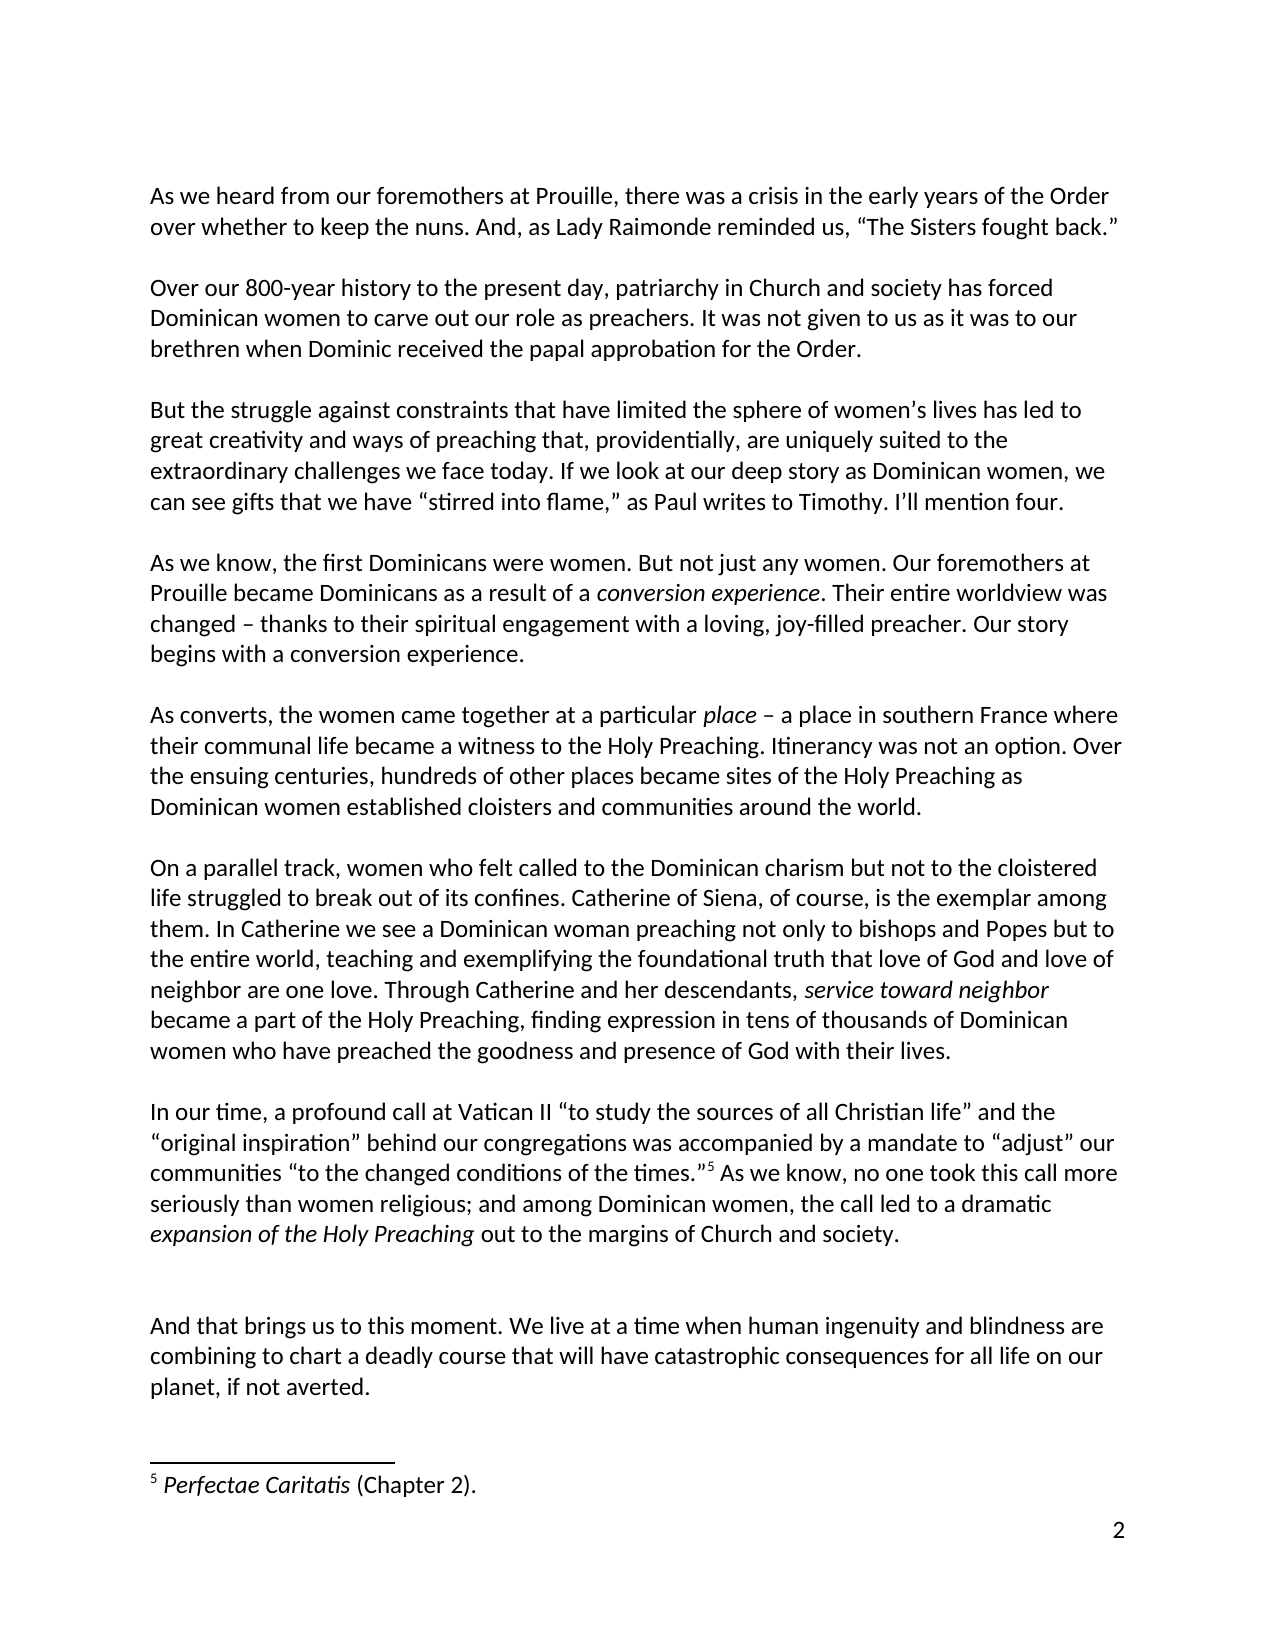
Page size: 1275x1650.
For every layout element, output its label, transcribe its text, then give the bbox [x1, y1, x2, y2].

text In our time, a profound call at Vatican II “to study the sources of all Christian life” and the “original inspiration” behind our congregations was accompanied by a mandate to “adjust” our communities “to the changed conditions of the times.” As we know, no one took this call more seriously than women religious; and among Dominican women, the call led to a dramatic expansion of the Holy Preaching out to the margins of Church and society. [150, 1096, 1125, 1249]
text As converts, the women came together at a particular place – a place in southern France where their communal life became a witness to the Holy Preaching. Itinerancy was not an option. Over the ensuing centuries, hundreds of other places became sites of the Holy Preaching as Dominican women established cloisters and communities around the world. [150, 699, 1125, 821]
text Over our 800-year history to the present day, patriarchy in Church and society has forced Dominican women to carve out our role as preachers. It was not given to us as it was to our brethren when Dominic received the papal approbation for the Order. [150, 272, 1125, 364]
text And that brings us to this moment. We live at a time when human ingenuity and blindness are combining to chart a deadly course that will have catastrophic consequences for all life on our planet, if not averted. [150, 1310, 1125, 1401]
text As we know, the first Dominicans were women. But not just any women. Our foremothers at Prouille became Dominicans as a result of a conversion experience. Their entire worldview was changed – thanks to their spiritual engagement with a loving, joy-filled preacher. Our story begins with a conversion experience. [150, 547, 1125, 669]
text On a parallel track, women who felt called to the Dominican charism but not to the cloistered life struggled to break out of its confines. Catherine of Siena, of course, is the exemplar among them. In Catherine we see a Dominican woman preaching not only to bishops and Popes but to the entire world, teaching and exemplifying the foundational truth that love of God and love of neighbor are one love. Through Catherine and her descendants, service toward neighbor became a part of the Holy Preaching, finding expression in tens of thousands of Dominican women who have preached the goodness and presence of God with their lives. [150, 852, 1125, 1066]
text But the struggle against constraints that have limited the sphere of women’s lives has led to great creativity and ways of preaching that, providentially, are uniquely suited to the extraordinary challenges we face today. If we look at our deep story as Dominican women, we can see gifts that we have “stirred into flame,” as Paul writes to Timothy. I’ll mention four. [150, 394, 1125, 516]
text As we heard from our foremothers at Prouille, there was a crisis in the early years of the Order over whether to keep the nuns. And, as Lady Raimonde reminded us, “The Sisters fought back.” [150, 181, 1125, 242]
